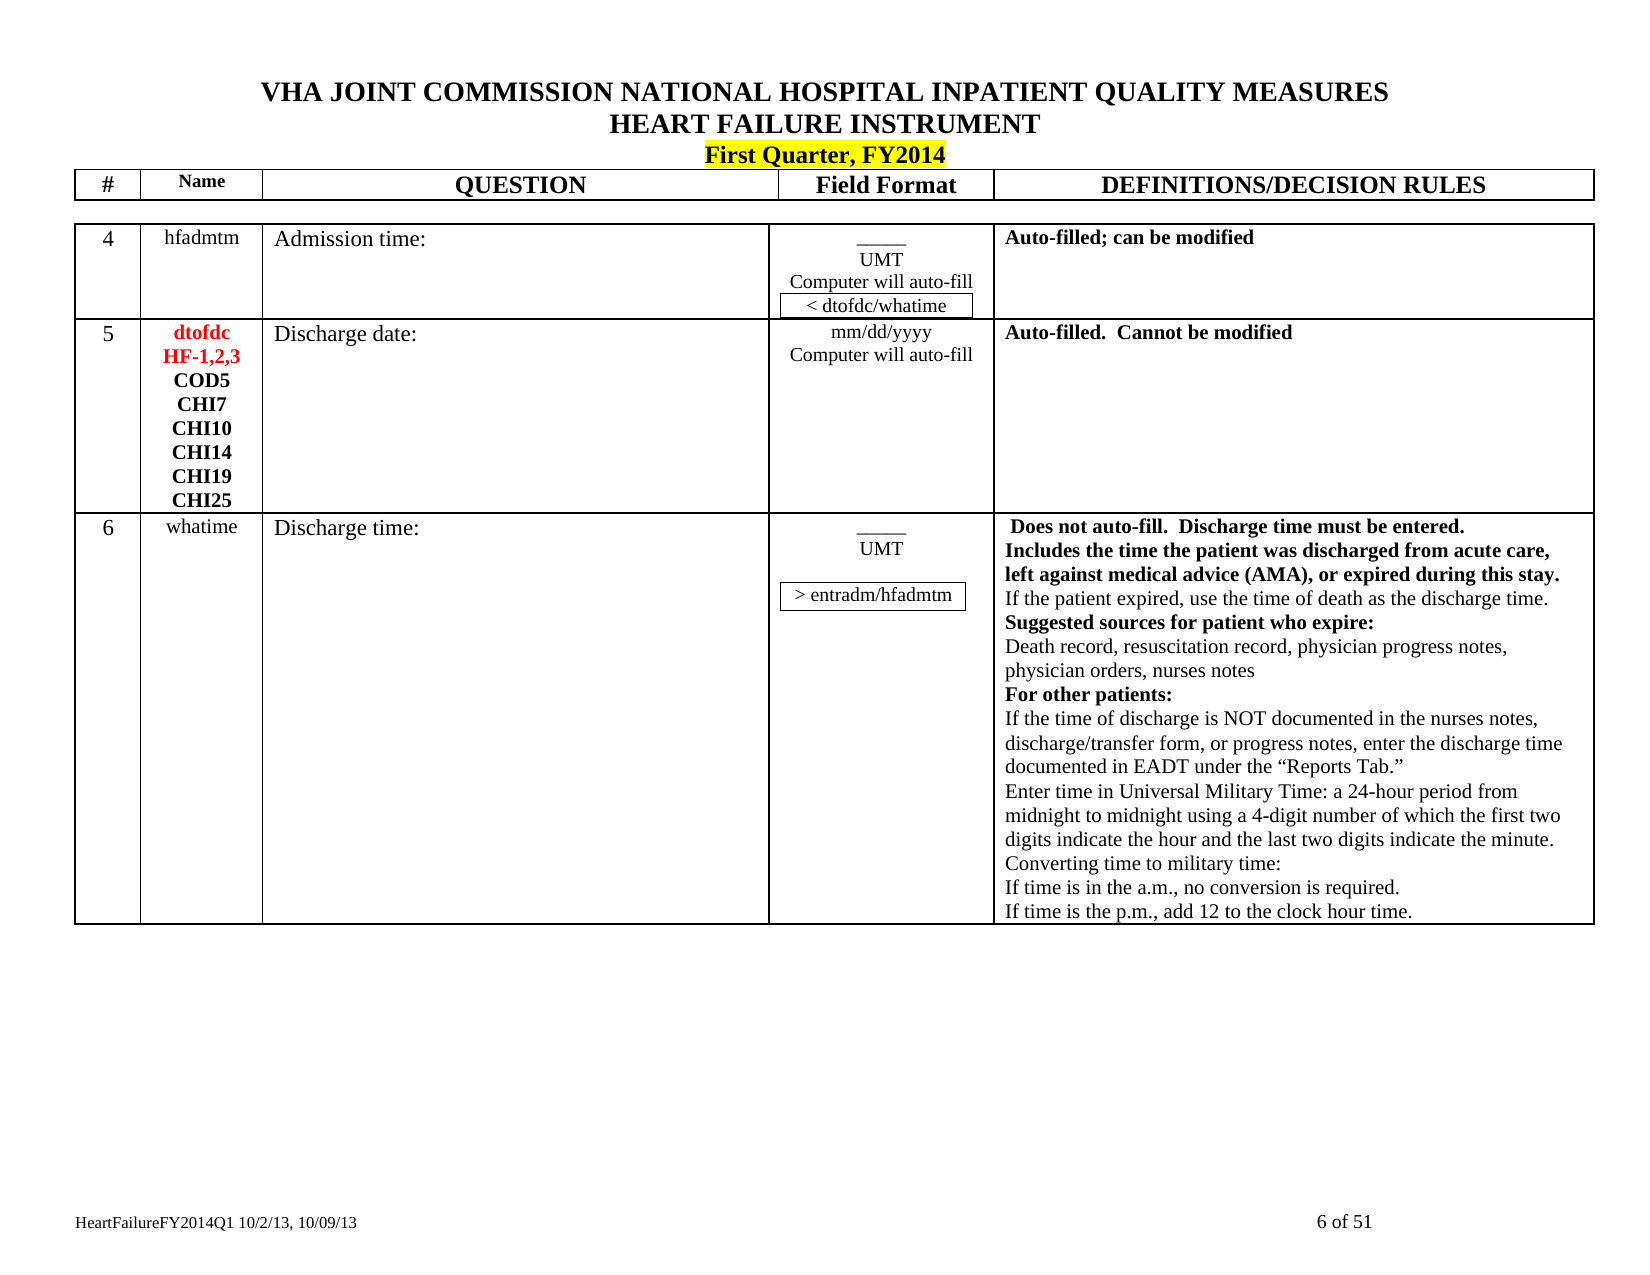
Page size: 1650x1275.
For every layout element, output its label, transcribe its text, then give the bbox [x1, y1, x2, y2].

table_cell dtofdc HF-1,2,3 COD5 CHI7 CHI10 CHI14 CHI19 CHI25 [141, 320, 262, 512]
table_cell mm/dd/yyyy Computer will auto-fill [770, 320, 993, 512]
table_cell Discharge date: [263, 320, 768, 512]
table_cell Auto-filled. Cannot be modified [995, 320, 1593, 512]
table_cell Discharge time: [263, 514, 768, 923]
table_cell 4 [76, 225, 140, 318]
table_cell 5 [76, 320, 140, 512]
table_cell _____ UMT Computer will auto-fill [770, 225, 993, 318]
table_cell 6 [76, 514, 140, 923]
table_cell _____ UMT [770, 514, 993, 923]
table_cell Auto-filled; can be modified [995, 225, 1593, 318]
table_cell Does not auto-fill. Discharge time must be entered. Includes the time the patient was discharged from acute care, left against medical advice (AMA), or expired during this stay. If the patient expired, use the time of death as the discharge time. Suggested sources for patient who expire: Death record, resuscitation record, physician progress notes, physician orders, nurses notes For other patients: If the time of discharge is NOT documented in the nurses notes, discharge/transfer form, or progress notes, enter the discharge time documented in EADT under the “Reports Tab.” Enter time in Universal Military Time: a 24-hour period from midnight to midnight using a 4-digit number of which the first two digits indicate the hour and the last two digits indicate the minute. Converting time to military time: If time is in the a.m., no conversion is required. If time is the p.m., add 12 to the clock hour time. [995, 514, 1593, 923]
table_cell whatime [141, 514, 262, 923]
table_cell Admission time: [263, 225, 768, 318]
table_cell hfadmtm [141, 225, 262, 318]
